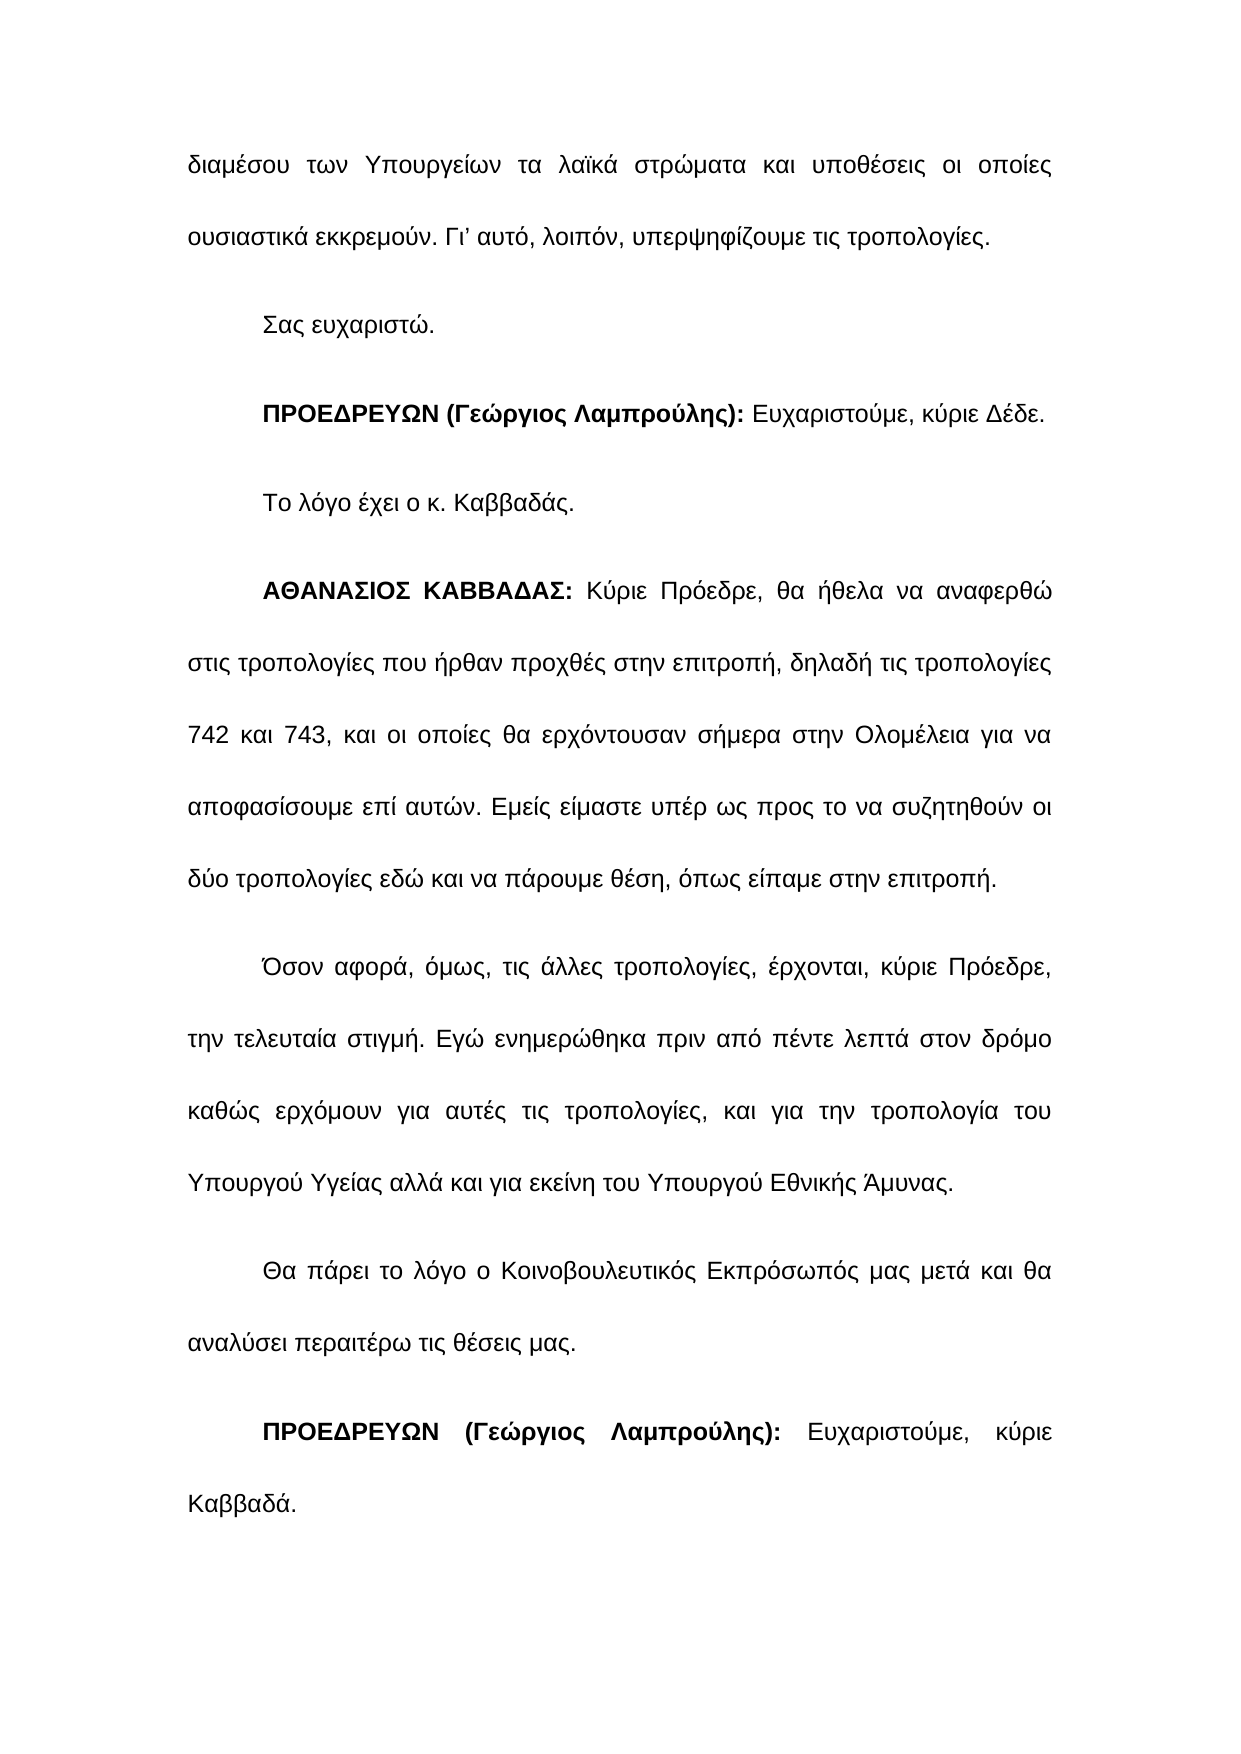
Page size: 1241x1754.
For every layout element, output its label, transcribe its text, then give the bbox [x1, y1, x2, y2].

text ΠΡΟΕΔΡΕΥΩΝ (Γεώργιος Λαμπρούλης): Ευχαριστούμε, κύριε Δέδε. [187, 399, 1053, 428]
text ΑΘΑΝΑΣΙΟΣ ΚΑΒΒΑΔΑΣ: Κύριε Πρόεδρε, θα ήθελα να αναφερθώ στις τροπολογίες που ήρθαν προχθές στην επιτροπή, δηλαδή τις τροπολογίες 742 και 743, και οι οποίες θα ερχόντουσαν σήμερα στην Ολομέλεια για να αποφασίσουμε επί αυτών. Εμείς είμαστε υπέρ ως προς το να συζητηθούν οι δύο τροπολογίες εδώ και να πάρουμε θέση, όπως είπαμε στην επιτροπή. [187, 576, 1053, 892]
text Το λόγο έχει ο κ. Καββαδάς. [187, 487, 1053, 516]
text Όσον αφορά, όμως, τις άλλες τροπολογίες, έρχονται, κύριε Πρόεδρε, την τελευταία στιγμή. Εγώ ενημερώθηκα πριν από πέντε λεπτά στον δρόμο καθώς ερχόμουν για αυτές τις τροπολογίες, και για την τροπολογία του Υπουργού Υγείας αλλά και για εκείνη του Υπουργού Εθνικής Άμυνας. [187, 952, 1053, 1196]
text Θα πάρει το λόγο ο Κοινοβουλευτικός Εκπρόσωπός μας μετά και θα αναλύσει περαιτέρω τις θέσεις μας. [187, 1256, 1053, 1357]
text ΠΡΟΕΔΡΕΥΩΝ (Γεώργιος Λαμπρούλης): Ευχαριστούμε, κύριε Καββαδά. [187, 1417, 1053, 1517]
text Σας ευχαριστώ. [187, 310, 1053, 339]
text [187, 150, 1053, 251]
